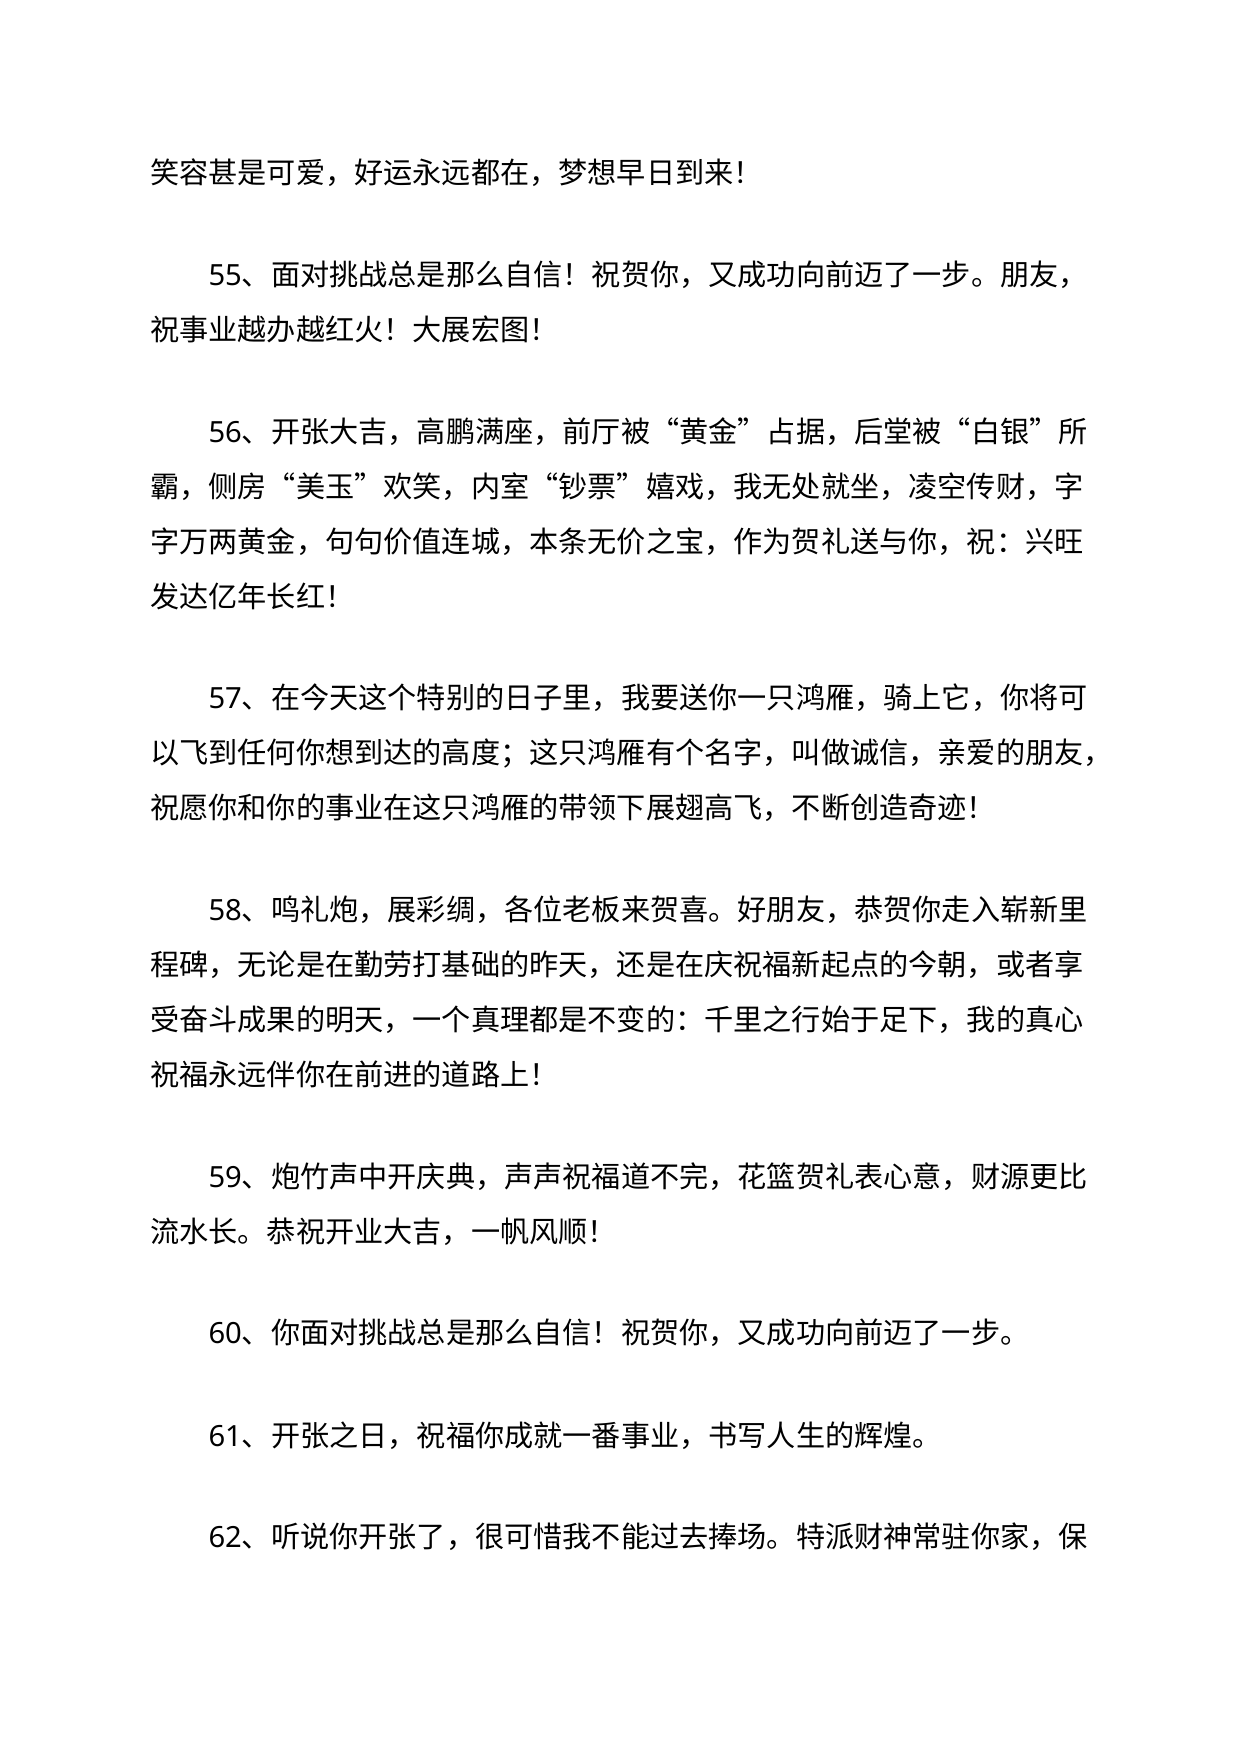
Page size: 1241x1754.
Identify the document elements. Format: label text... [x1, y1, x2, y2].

text 57、在今天这个特别的日子里，我要送你一只鸿雁，骑上它，你将可以飞到任何你想到达的高度；这只鸿雁有个名字，叫做诚信，亲爱的朋友，祝愿你和你的事业在这只鸿雁的带领下展翅高飞，不断创造奇迹！ [150, 675, 1090, 827]
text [150, 150, 1090, 192]
text 59、炮竹声中开庆典，声声祝福道不完，花篮贺礼表心意，财源更比流水长。恭祝开业大吉，一帆风顺！ [150, 1153, 1090, 1251]
text 56、开张大吉，高鹏满座，前厅被“黄金”占据，后堂被“白银”所霸，侧房“美玉”欢笑，内室“钞票”嬉戏，我无处就坐，凌空传财，字字万两黄金，句句价值连城，本条无价之宝，作为贺礼送与你，祝：兴旺发达亿年长红！ [150, 408, 1090, 616]
text 60、你面对挑战总是那么自信！祝贺你，又成功向前迈了一步。 [150, 1310, 1090, 1352]
text 55、面对挑战总是那么自信！祝贺你，又成功向前迈了一步。朋友，祝事业越办越红火！大展宏图！ [150, 252, 1090, 349]
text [150, 1514, 1090, 1556]
text 61、开张之日，祝福你成就一番事业，书写人生的辉煌。 [150, 1412, 1090, 1454]
text 58、鸣礼炮，展彩绸，各位老板来贺喜。好朋友，恭贺你走入崭新里程碑，无论是在勤劳打基础的昨天，还是在庆祝福新起点的今朝，或者享受奋斗成果的明天，一个真理都是不变的：千里之行始于足下，我的真心祝福永远伴你在前进的道路上！ [150, 887, 1090, 1094]
